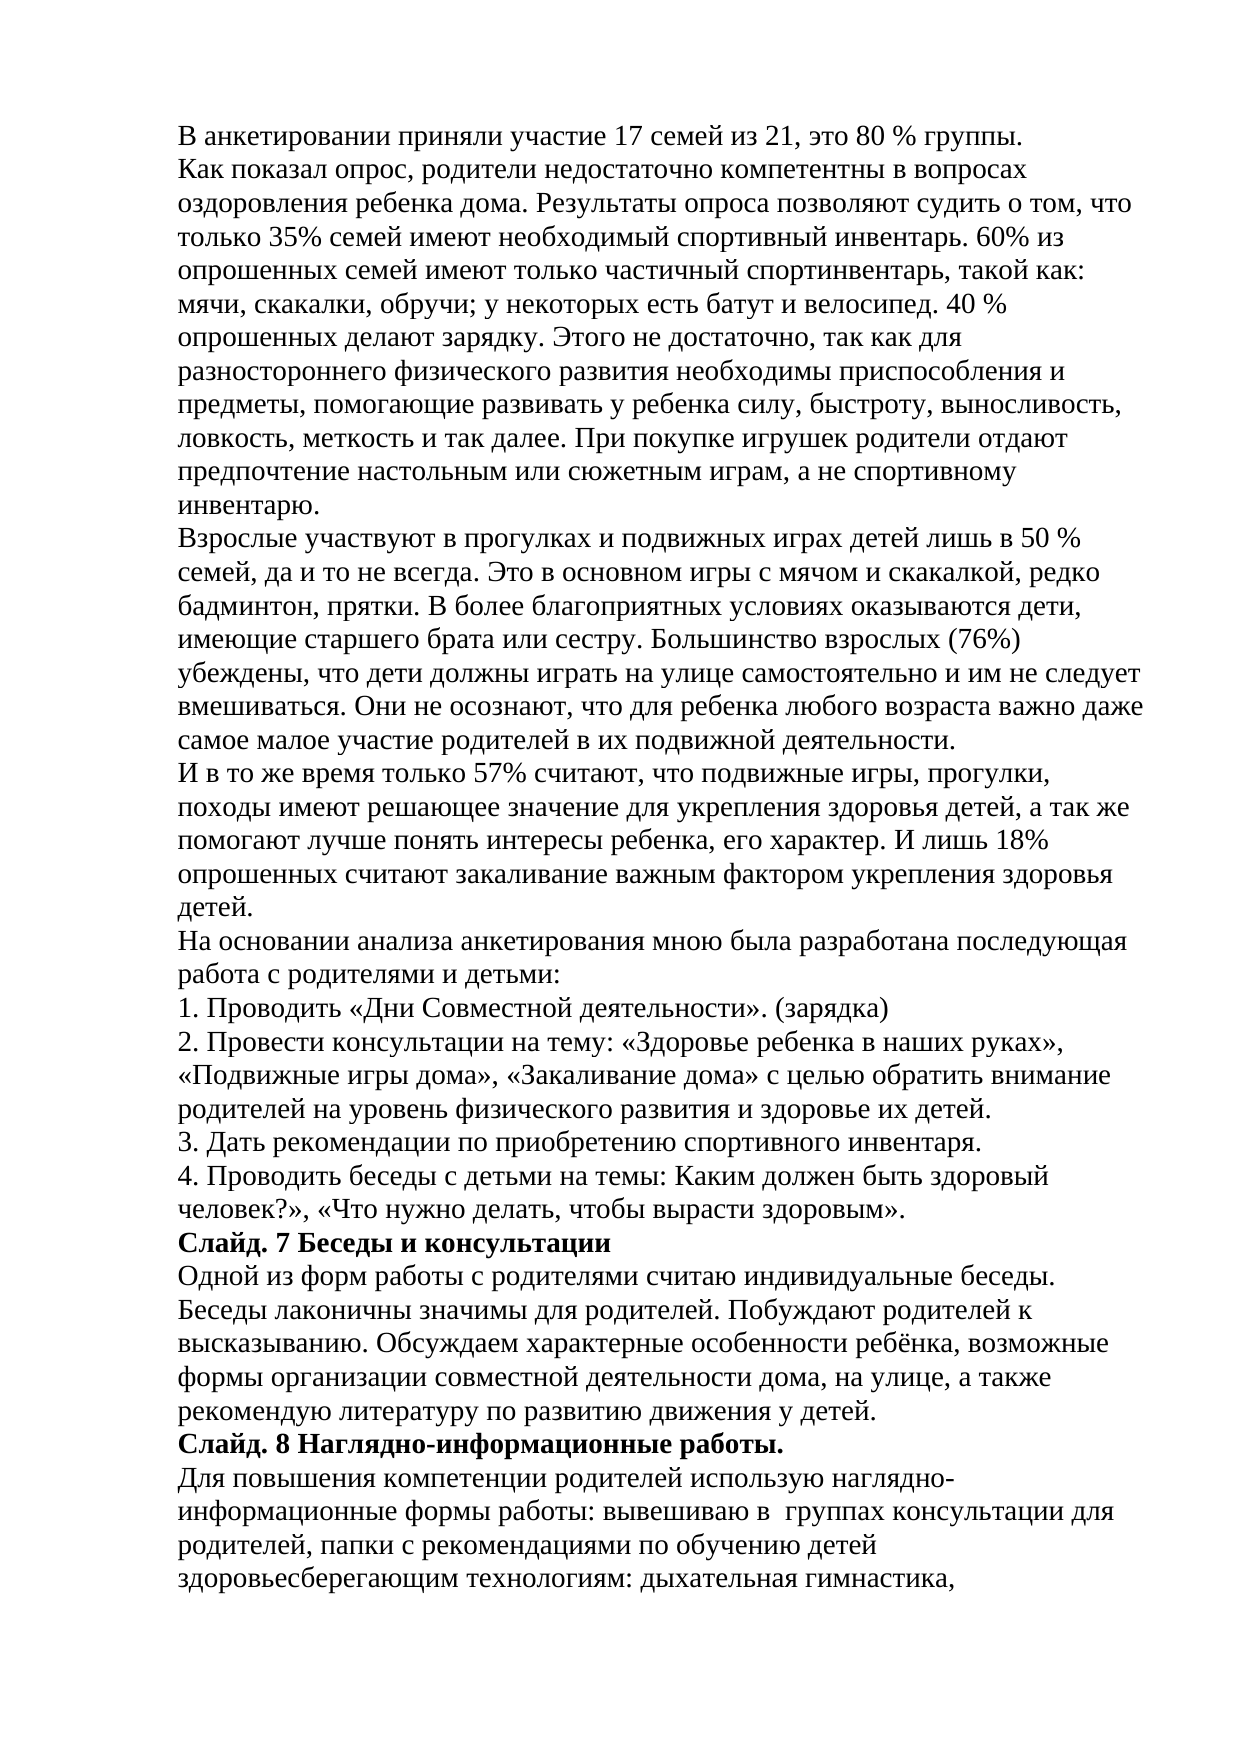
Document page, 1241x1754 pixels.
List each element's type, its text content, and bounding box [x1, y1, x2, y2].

text Слайд. 7 Беседы и консультации [177, 1225, 1152, 1258]
text Слайд. 8 Наглядно-информационные работы. [177, 1426, 1152, 1460]
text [177, 118, 1152, 1225]
text Одной из форм работы с родителями считаю индивидуальные беседы. Беседы лаконичны значимы для родителей. Побуждают родителей к высказыванию. Обсуждаем характерные особенности ребёнка, возможные формы организации совместной деятельности дома, на улице, а также рекомендую литературу по развитию движения у детей. [177, 1258, 1152, 1426]
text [177, 1460, 1152, 1594]
